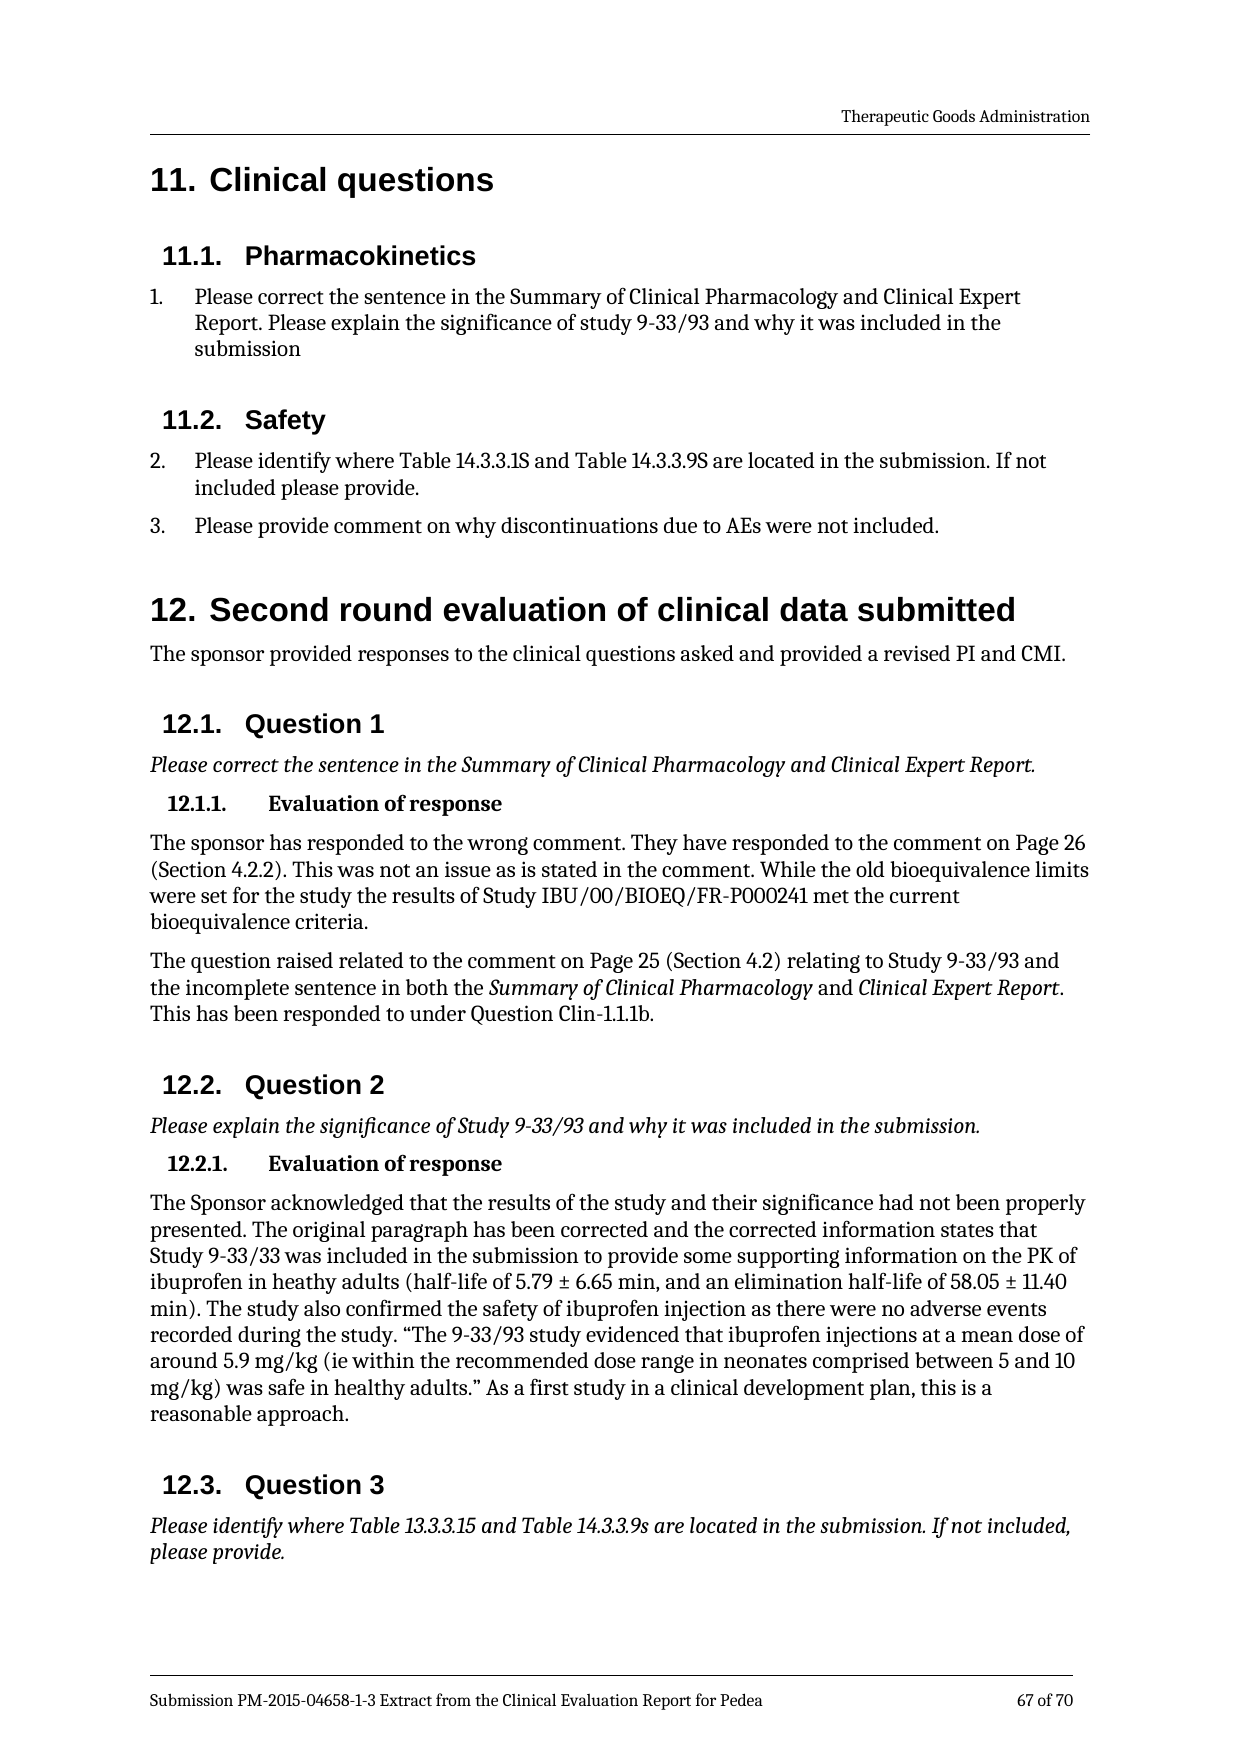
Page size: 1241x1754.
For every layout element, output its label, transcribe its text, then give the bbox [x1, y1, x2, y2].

text Please explain the significance of Study 9-33/93 and why it was included in the submission. [150, 1112, 1090, 1139]
text Please identify where Table 13.3.3.15 and Table 14.3.3.9s are located in the submission. If not included, please provide. [150, 1513, 1090, 1565]
subtitle Question 2 [162, 1069, 1090, 1100]
text The sponsor has responded to the wrong comment. They have responded to the comment on Page 26 (Section 4.2.2). This was not an issue as is stated in the comment. While the old bioequivalence limits were set for the study the results of Study IBU/00/BIOEQ/FR-P000241 met the current bioequivalence criteria. [150, 830, 1090, 935]
subtitle Question 1 [162, 708, 1090, 740]
text The sponsor provided responses to the clinical questions asked and provided a revised PI and CMI. [150, 641, 1090, 667]
subtitle Second round evaluation of clinical data submitted [150, 589, 1090, 628]
subtitle Safety [162, 404, 1090, 436]
text Please provide comment on why discontinuations due to AEs were not included. [150, 513, 1090, 539]
list Please correct the sentence in the Summary of Clinical Pharmacology and Clinical Expert Report. Please explain the significance of study 9-33/93 and why it was included in the submission [150, 283, 1090, 363]
subtitle Pharmacokinetics [162, 240, 1090, 271]
subtitle Question 3 [162, 1469, 1090, 1500]
subtitle Evaluation of response [168, 1151, 1090, 1178]
subtitle Evaluation of response [168, 791, 1090, 817]
text The Sponsor acknowledged that the results of the study and their significance had not been properly presented. The original paragraph has been corrected and the corrected information states that Study 9-33/33 was included in the submission to provide some supporting information on the PK of ibuprofen in heathy adults (half-life of 5.79 ± 6.65 min, and an elimination half-life of 58.05 ± 11.40 min). The study also confirmed the safety of ibuprofen injection as there were no adverse events recorded during the study. “The 9-33/93 study evidenced that ibuprofen injections at a mean dose of around 5.9 mg/kg (ie within the recommended dose range in neonates comprised between 5 and 10 mg/kg) was safe in healthy adults.” As a first study in a clinical development plan, this is a reasonable approach. [150, 1190, 1090, 1427]
text The question raised related to the comment on Page 25 (Section 4.2) relating to Study 9-33/93 and the incomplete sentence in both the Summary of Clinical Pharmacology and Clinical Expert Report. This has been responded to under Question Clin-1.1.1b. [150, 948, 1090, 1027]
text Please identify where Table 14.3.3.1S and Table 14.3.3.9S are located in the submission. If not included please provide. [150, 448, 1090, 501]
text Please correct the sentence in the Summary of Clinical Pharmacology and Clinical Expert Report. [150, 752, 1090, 779]
subtitle Clinical questions [150, 160, 1090, 198]
